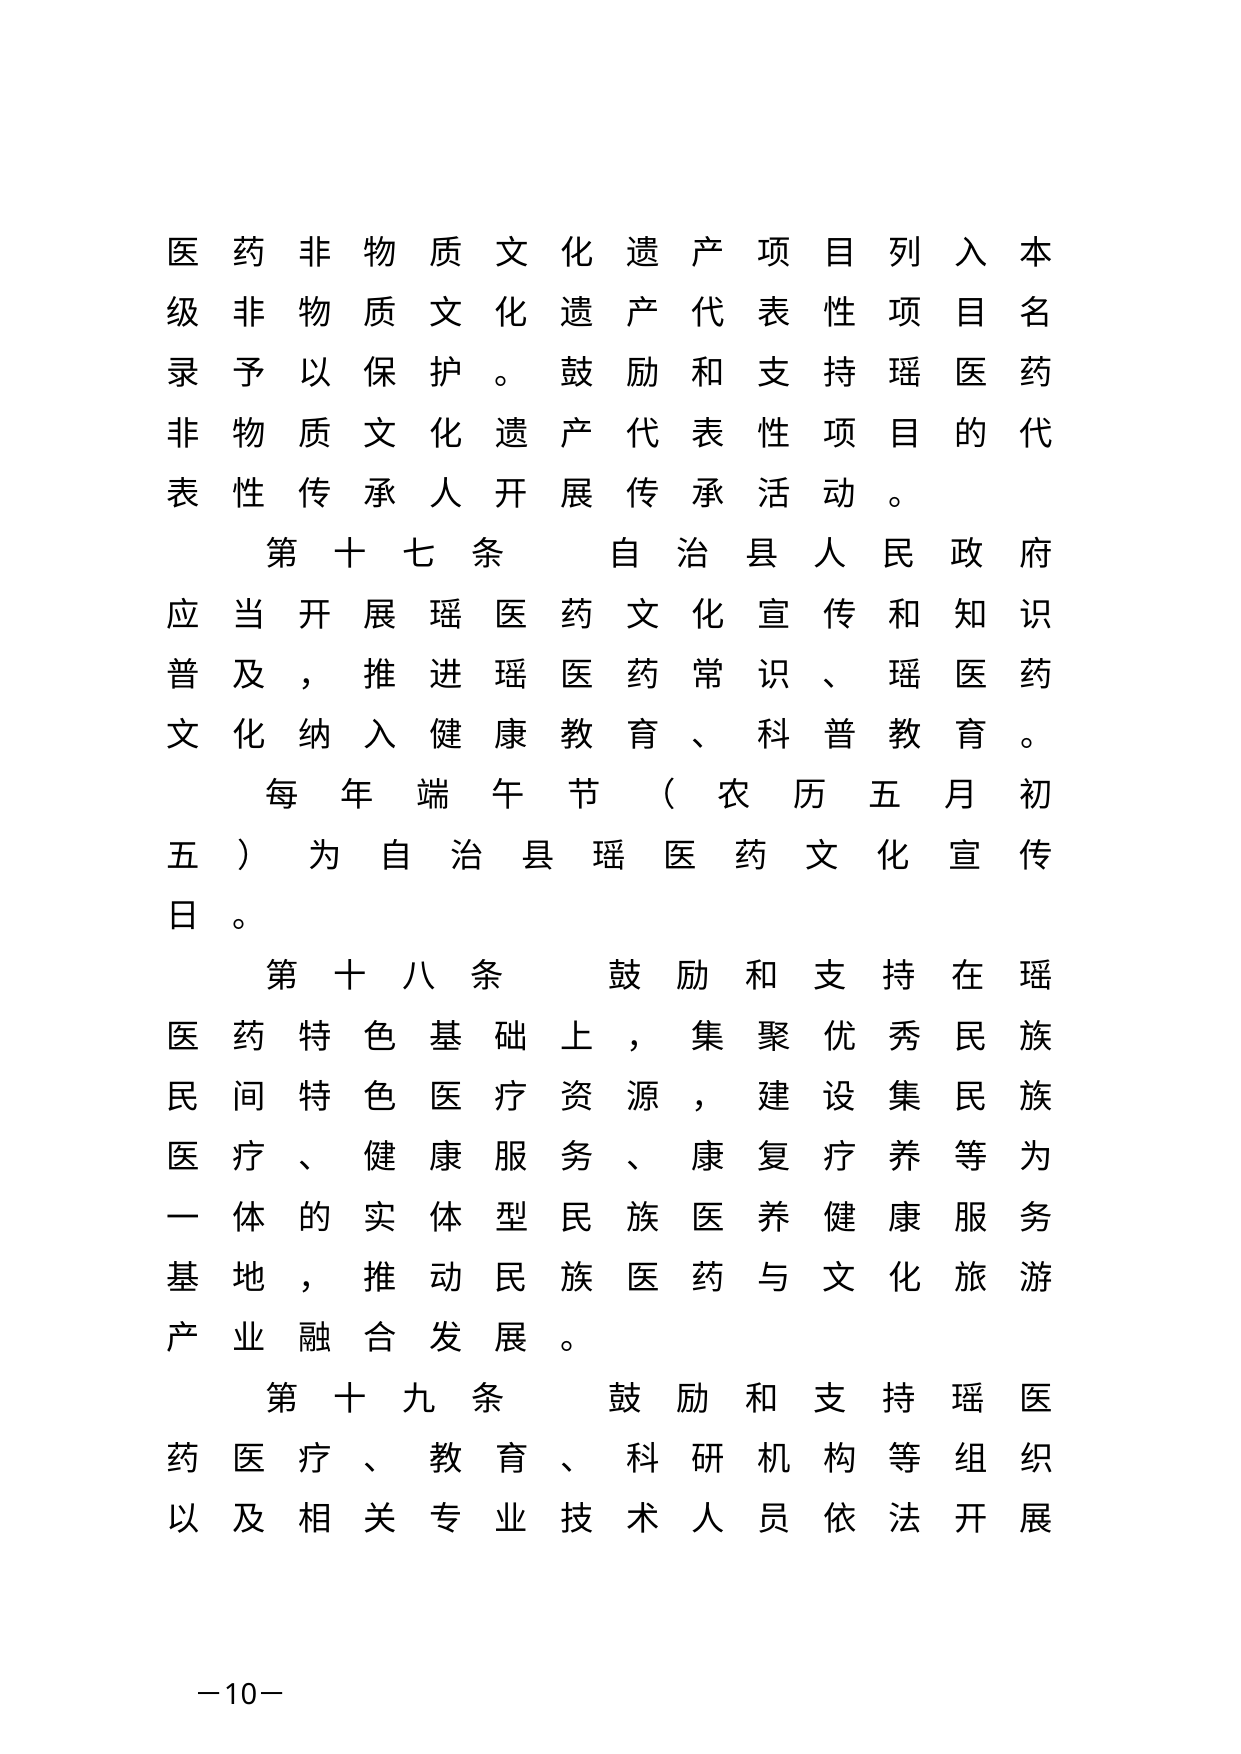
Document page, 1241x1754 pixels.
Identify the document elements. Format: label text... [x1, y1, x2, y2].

text 第十八条 鼓励和支持在瑶医药特色基础上，集聚优秀民族民间特色医疗资源，建设集民族医疗、健康服务、康复疗养等为一体的实体型民族医养健康服务基地，推动民族医药与文化旅游产业融合发展。 [167, 943, 1085, 1365]
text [167, 219, 1085, 521]
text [167, 1365, 1085, 1546]
text 第十七条 自治县人民政府应当开展瑶医药文化宣传和知识普及，推进瑶医药常识、瑶医药文化纳入健康教育、科普教育。 [167, 521, 1085, 762]
text 每年端午节（农历五月初五）为自治县瑶医药文化宣传日。 [167, 762, 1085, 943]
